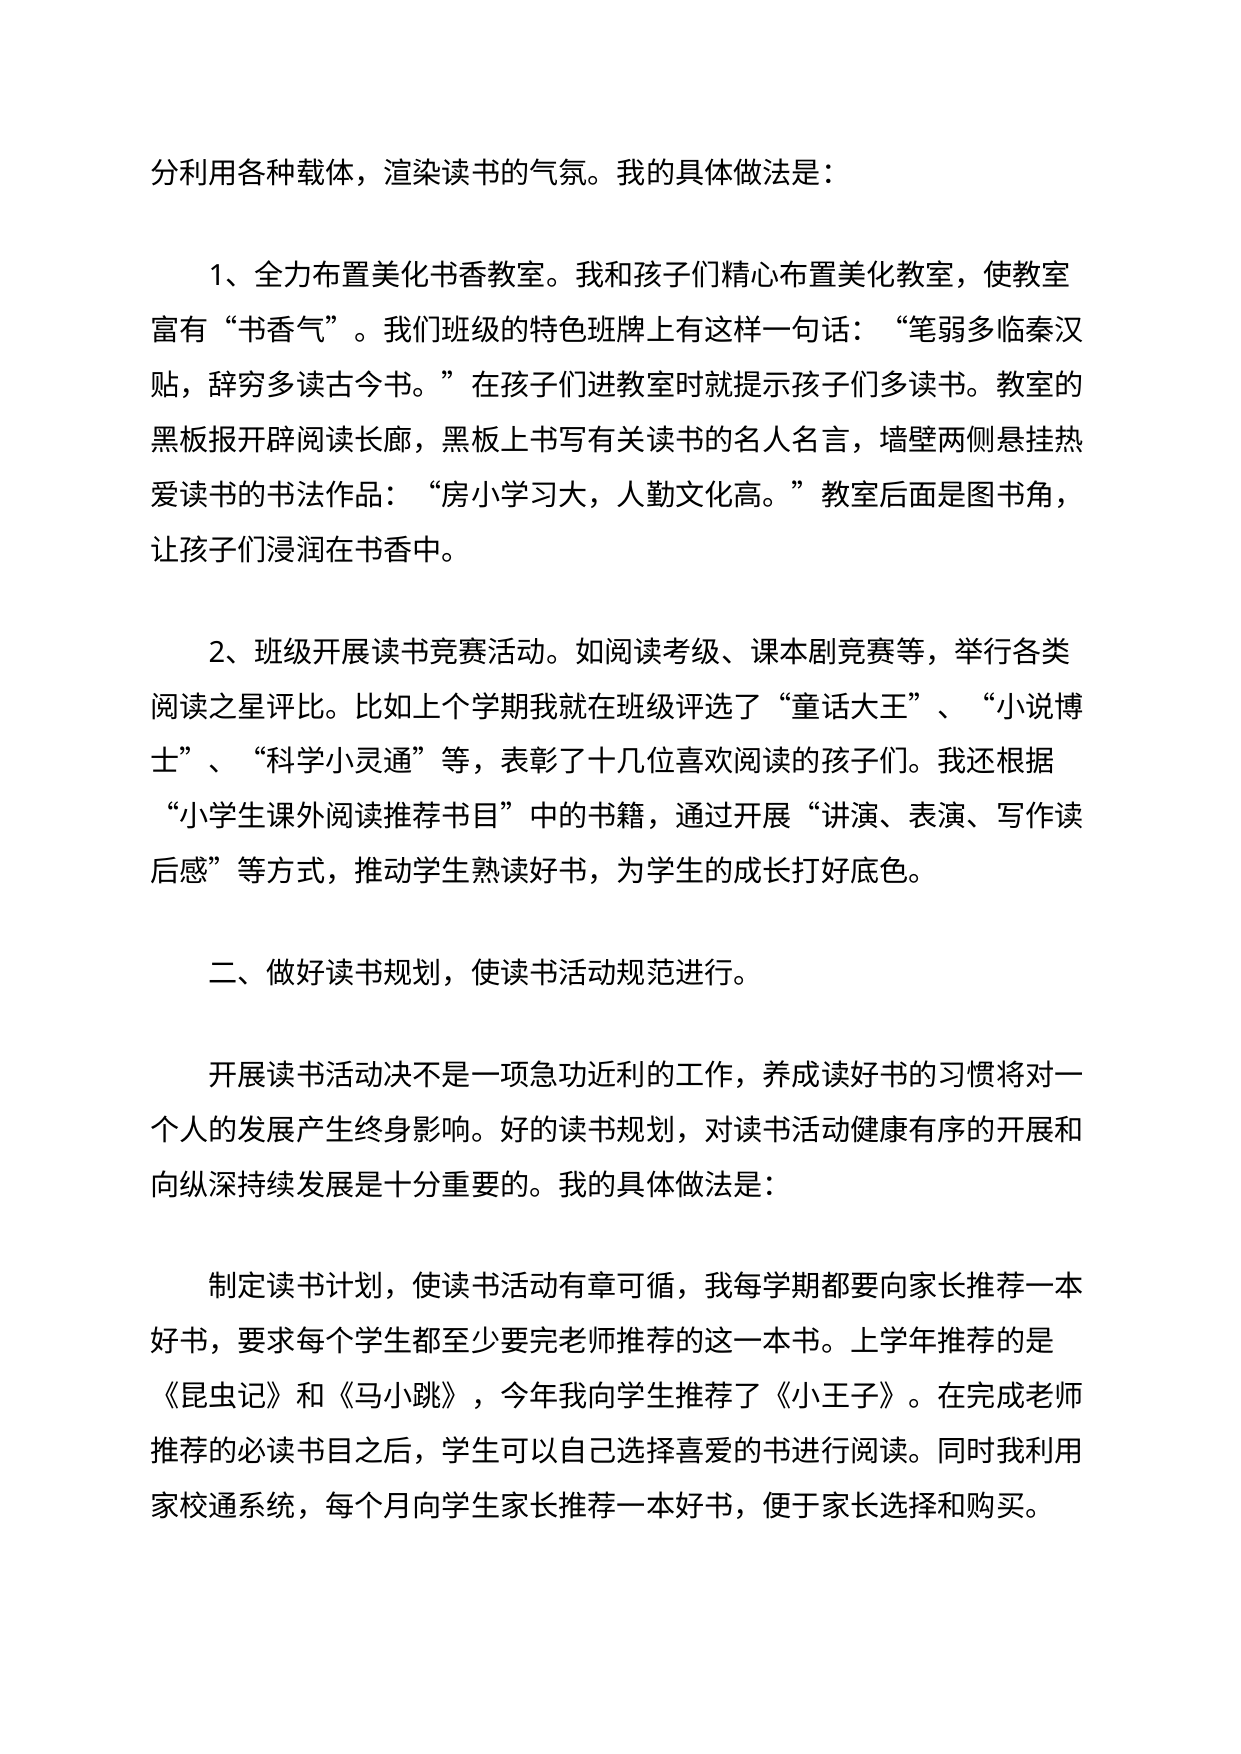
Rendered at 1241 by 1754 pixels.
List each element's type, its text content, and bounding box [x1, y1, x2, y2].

text 2、班级开展读书竞赛活动。如阅读考级、课本剧竞赛等，举行各类阅读之星评比。比如上个学期我就在班级评选了“童话大王”、“小说博士”、“科学小灵通”等，表彰了十几位喜欢阅读的孩子们。我还根据“小学生课外阅读推荐书目”中的书籍，通过开展“讲演、表演、写作读后感”等方式，推动学生熟读好书，为学生的成长打好底色。 [150, 628, 1090, 890]
text 制定读书计划，使读书活动有章可循，我每学期都要向家长推荐一本好书，要求每个学生都至少要完老师推荐的这一本书。上学年推荐的是《昆虫记》和《马小跳》，今年我向学生推荐了《小王子》。在完成老师推荐的必读书目之后，学生可以自己选择喜爱的书进行阅读。同时我利用家校通系统，每个月向学生家长推荐一本好书，便于家长选择和购买。 [150, 1263, 1090, 1525]
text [150, 150, 1090, 192]
text 二、做好读书规划，使读书活动规范进行。 [150, 949, 1090, 992]
text 开展读书活动决不是一项急功近利的工作，养成读好书的习惯将对一个人的发展产生终身影响。好的读书规划，对读书活动健康有序的开展和向纵深持续发展是十分重要的。我的具体做法是： [150, 1051, 1090, 1203]
text 1、全力布置美化书香教室。我和孩子们精心布置美化教室，使教室富有“书香气”。我们班级的特色班牌上有这样一句话：“笔弱多临秦汉贴，辞穷多读古今书。”在孩子们进教室时就提示孩子们多读书。教室的黑板报开辟阅读长廊，黑板上书写有关读书的名人名言，墙壁两侧悬挂热爱读书的书法作品：“房小学习大，人勤文化高。”教室后面是图书角，让孩子们浸润在书香中。 [150, 252, 1090, 569]
